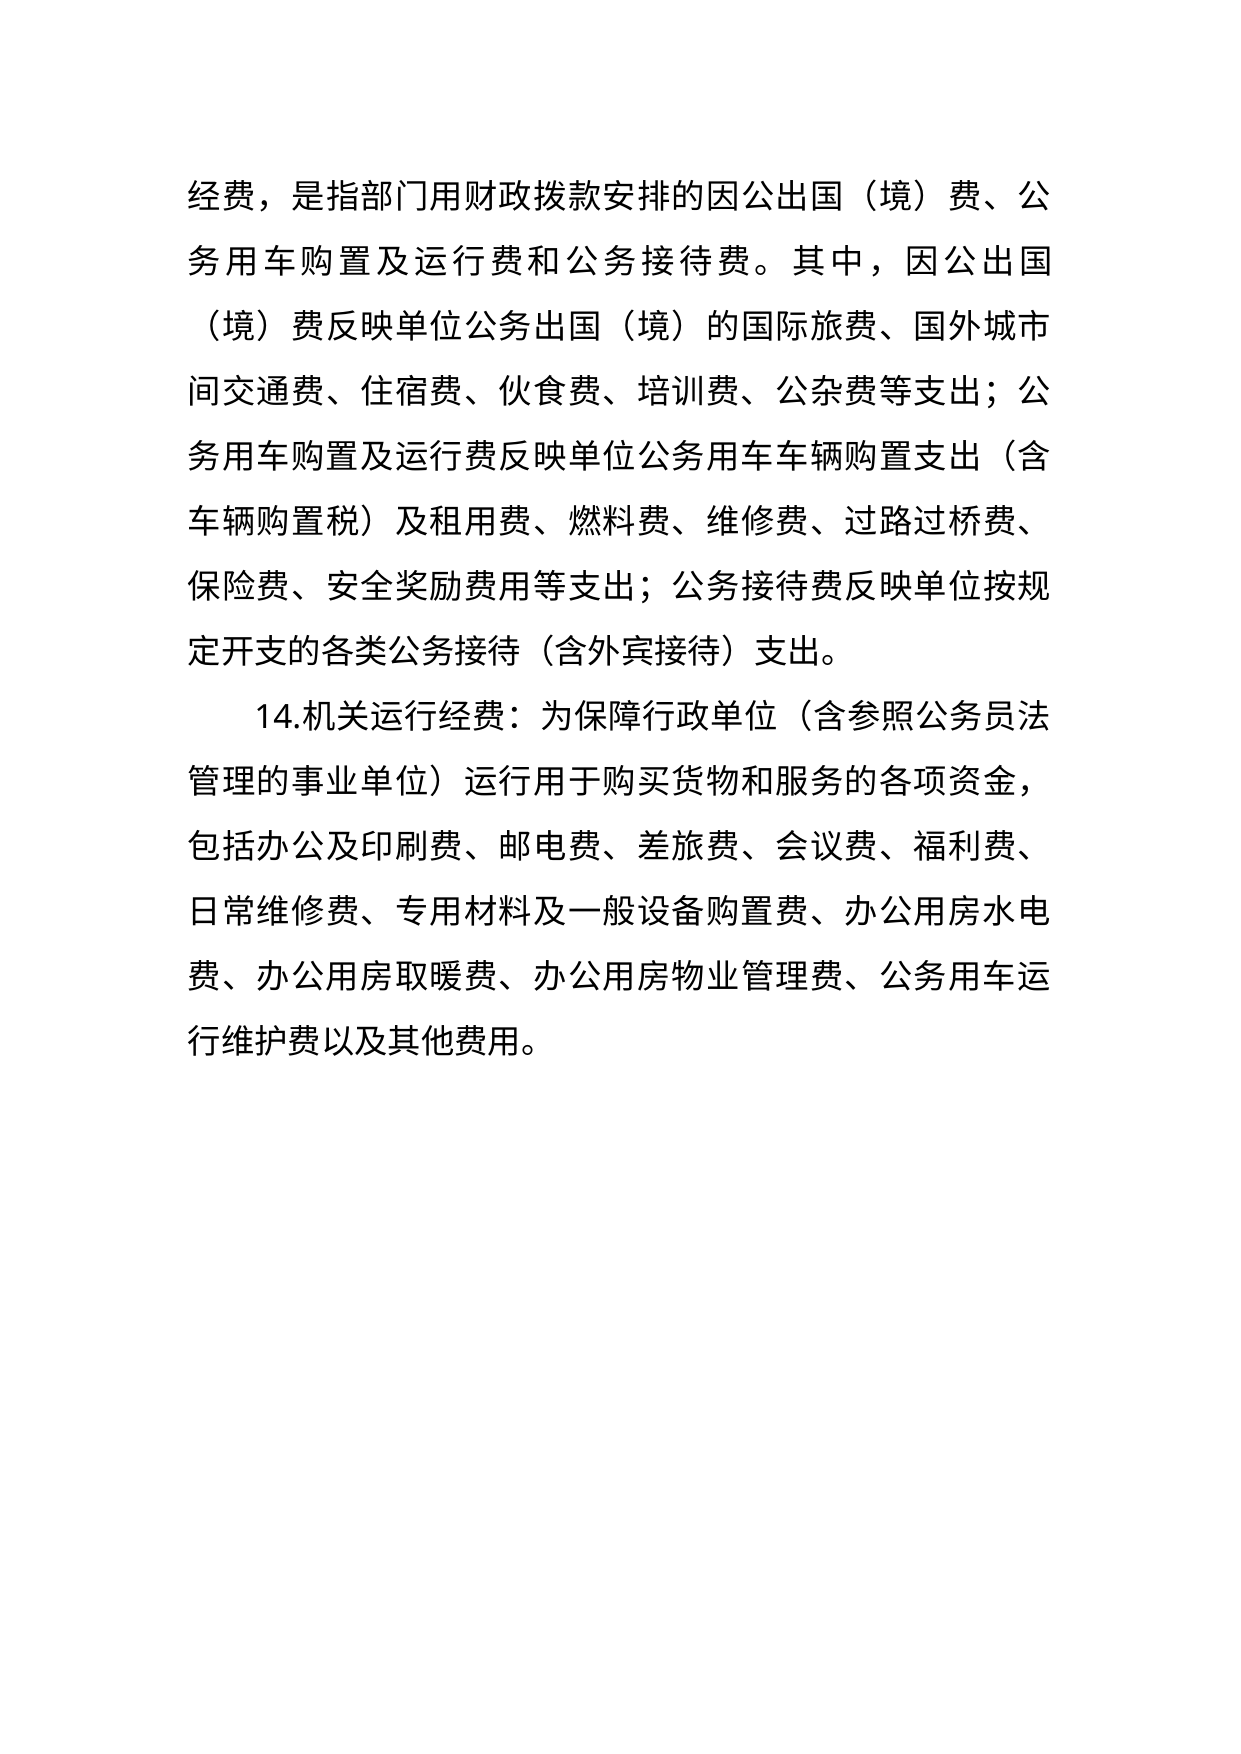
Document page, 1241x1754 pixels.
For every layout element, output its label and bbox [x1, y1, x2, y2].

table_header [188, 162, 1053, 1072]
